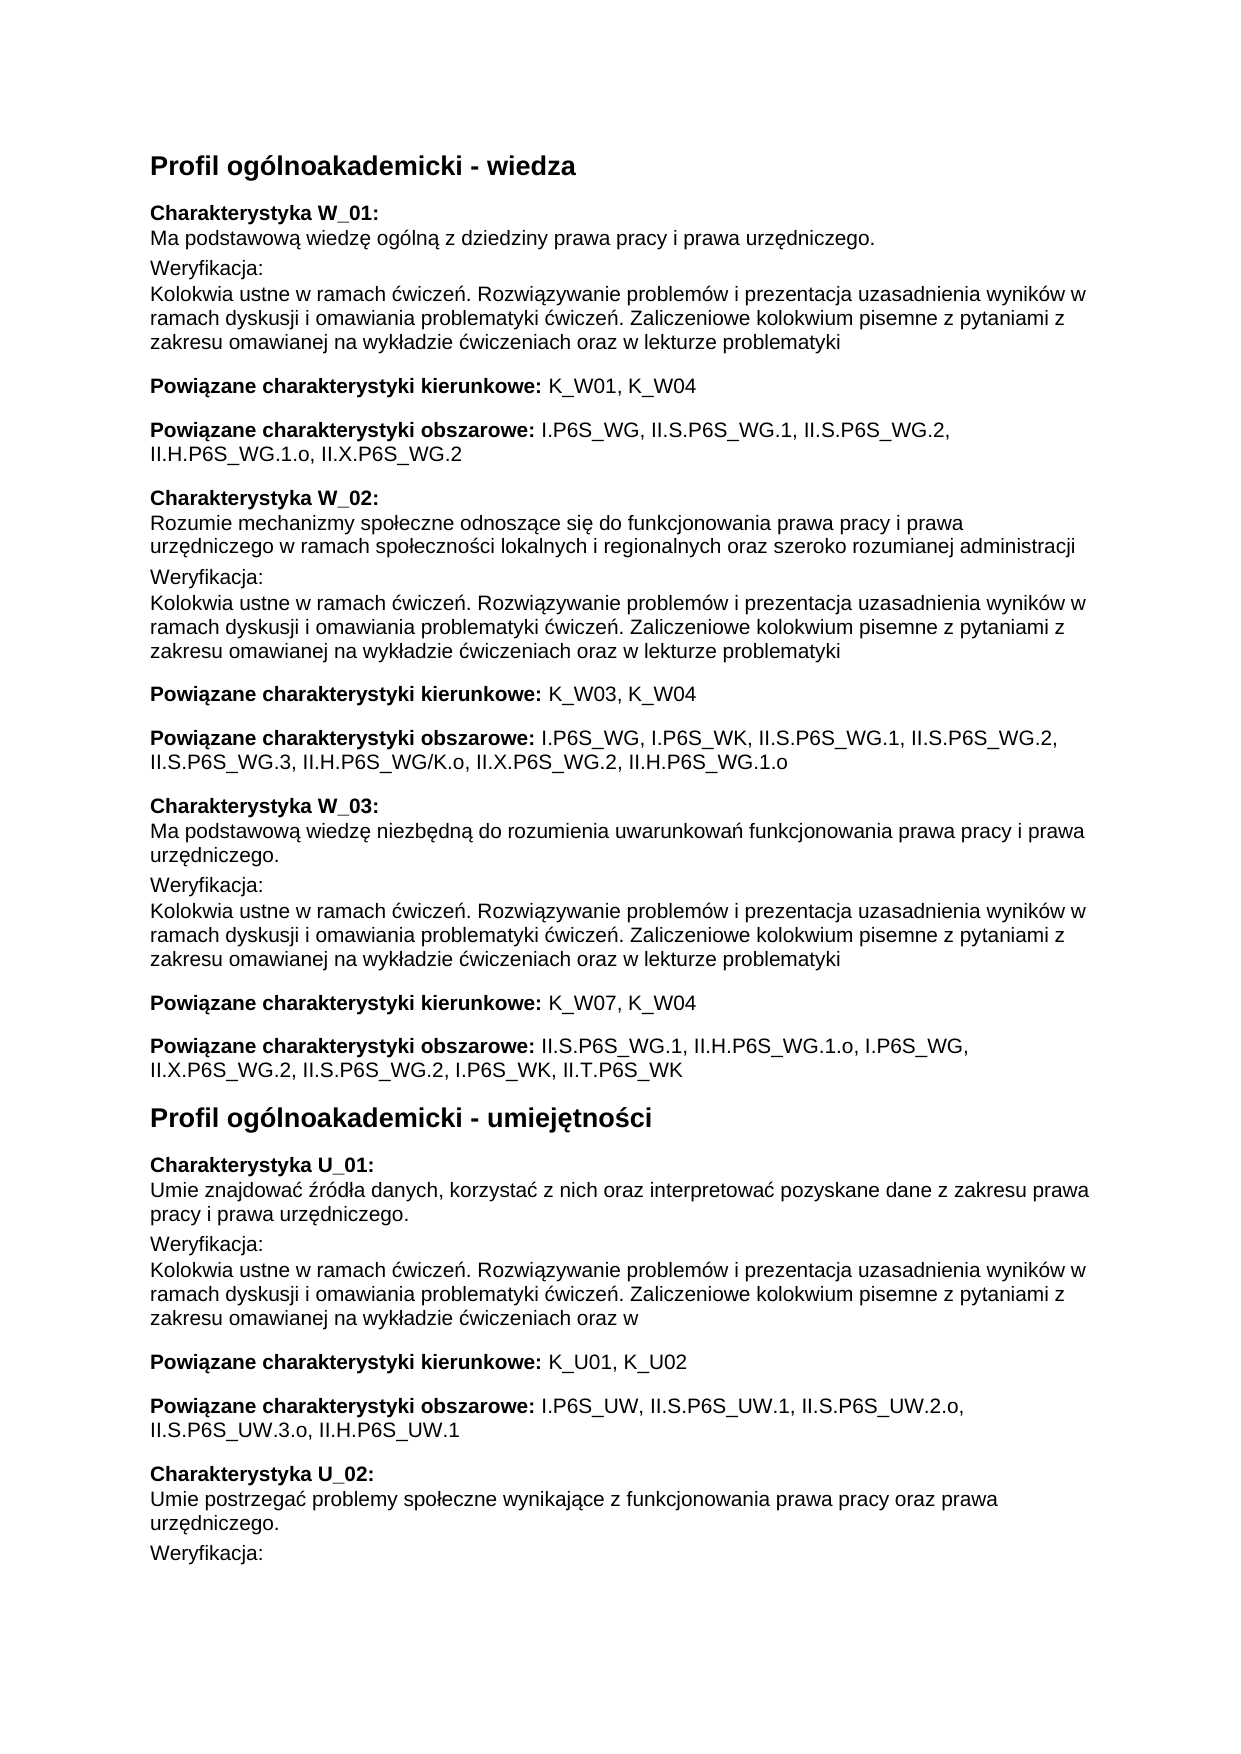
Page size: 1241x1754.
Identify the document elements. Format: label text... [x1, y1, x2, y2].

text Powiązane charakterystyki kierunkowe: K_W01, K_W04 [150, 374, 1090, 398]
text Charakterystyka W_03: [150, 794, 1090, 818]
text Weryfikacja: [150, 1541, 1090, 1564]
text Kolokwia ustne w ramach ćwiczeń. Rozwiązywanie problemów i prezentacja uzasadnienia wyników w ramach dyskusji i omawiania problematyki ćwiczeń. Zaliczeniowe kolokwium pisemne z pytaniami z zakresu omawianej na wykładzie ćwiczeniach oraz w lekturze problematyki [150, 591, 1090, 662]
text Umie postrzegać problemy społeczne wynikające z funkcjonowania prawa pracy oraz prawa urzędniczego. [150, 1486, 1090, 1534]
text Powiązane charakterystyki kierunkowe: K_U01, K_U02 [150, 1350, 1090, 1374]
subtitle Profil ogólnoakademicki - wiedza [150, 150, 1090, 181]
text Rozumie mechanizmy społeczne odnoszące się do funkcjonowania prawa pracy i prawa urzędniczego w ramach społeczności lokalnych i regionalnych oraz szeroko rozumianej administracji [150, 510, 1090, 558]
text Weryfikacja: [150, 256, 1090, 280]
text Charakterystyka U_01: [150, 1153, 1090, 1177]
text Powiązane charakterystyki kierunkowe: K_W03, K_W04 [150, 682, 1090, 706]
text Powiązane charakterystyki obszarowe: I.P6S_UW, II.S.P6S_UW.1, II.S.P6S_UW.2.o, II.S.P6S_UW.3.o, II.H.P6S_UW.1 [150, 1394, 1090, 1442]
text Kolokwia ustne w ramach ćwiczeń. Rozwiązywanie problemów i prezentacja uzasadnienia wyników w ramach dyskusji i omawiania problematyki ćwiczeń. Zaliczeniowe kolokwium pisemne z pytaniami z zakresu omawianej na wykładzie ćwiczeniach oraz w lekturze problematyki [150, 282, 1090, 354]
text Powiązane charakterystyki obszarowe: II.S.P6S_WG.1, II.H.P6S_WG.1.o, I.P6S_WG, II.X.P6S_WG.2, II.S.P6S_WG.2, I.P6S_WK, II.T.P6S_WK [150, 1034, 1090, 1082]
text Charakterystyka W_01: [150, 201, 1090, 225]
text Powiązane charakterystyki kierunkowe: K_W07, K_W04 [150, 991, 1090, 1014]
text Weryfikacja: [150, 1232, 1090, 1256]
text Powiązane charakterystyki obszarowe: I.P6S_WG, II.S.P6S_WG.1, II.S.P6S_WG.2, II.H.P6S_WG.1.o, II.X.P6S_WG.2 [150, 418, 1090, 466]
text Umie znajdować źródła danych, korzystać z nich oraz interpretować pozyskane dane z zakresu prawa pracy i prawa urzędniczego. [150, 1178, 1090, 1226]
text Kolokwia ustne w ramach ćwiczeń. Rozwiązywanie problemów i prezentacja uzasadnienia wyników w ramach dyskusji i omawiania problematyki ćwiczeń. Zaliczeniowe kolokwium pisemne z pytaniami z zakresu omawianej na wykładzie ćwiczeniach oraz w [150, 1258, 1090, 1330]
text Kolokwia ustne w ramach ćwiczeń. Rozwiązywanie problemów i prezentacja uzasadnienia wyników w ramach dyskusji i omawiania problematyki ćwiczeń. Zaliczeniowe kolokwium pisemne z pytaniami z zakresu omawianej na wykładzie ćwiczeniach oraz w lekturze problematyki [150, 899, 1090, 971]
text Charakterystyka U_02: [150, 1461, 1090, 1485]
text Weryfikacja: [150, 873, 1090, 897]
text Powiązane charakterystyki obszarowe: I.P6S_WG, I.P6S_WK, II.S.P6S_WG.1, II.S.P6S_WG.2, II.S.P6S_WG.3, II.H.P6S_WG/K.o, II.X.P6S_WG.2, II.H.P6S_WG.1.o [150, 726, 1090, 774]
text Ma podstawową wiedzę ogólną z dziedziny prawa pracy i prawa urzędniczego. [150, 226, 1090, 250]
text Ma podstawową wiedzę niezbędną do rozumienia uwarunkowań funkcjonowania prawa pracy i prawa urzędniczego. [150, 819, 1090, 867]
subtitle Profil ogólnoakademicki - umiejętności [150, 1102, 1090, 1133]
text Weryfikacja: [150, 564, 1090, 588]
text Charakterystyka W_02: [150, 485, 1090, 509]
